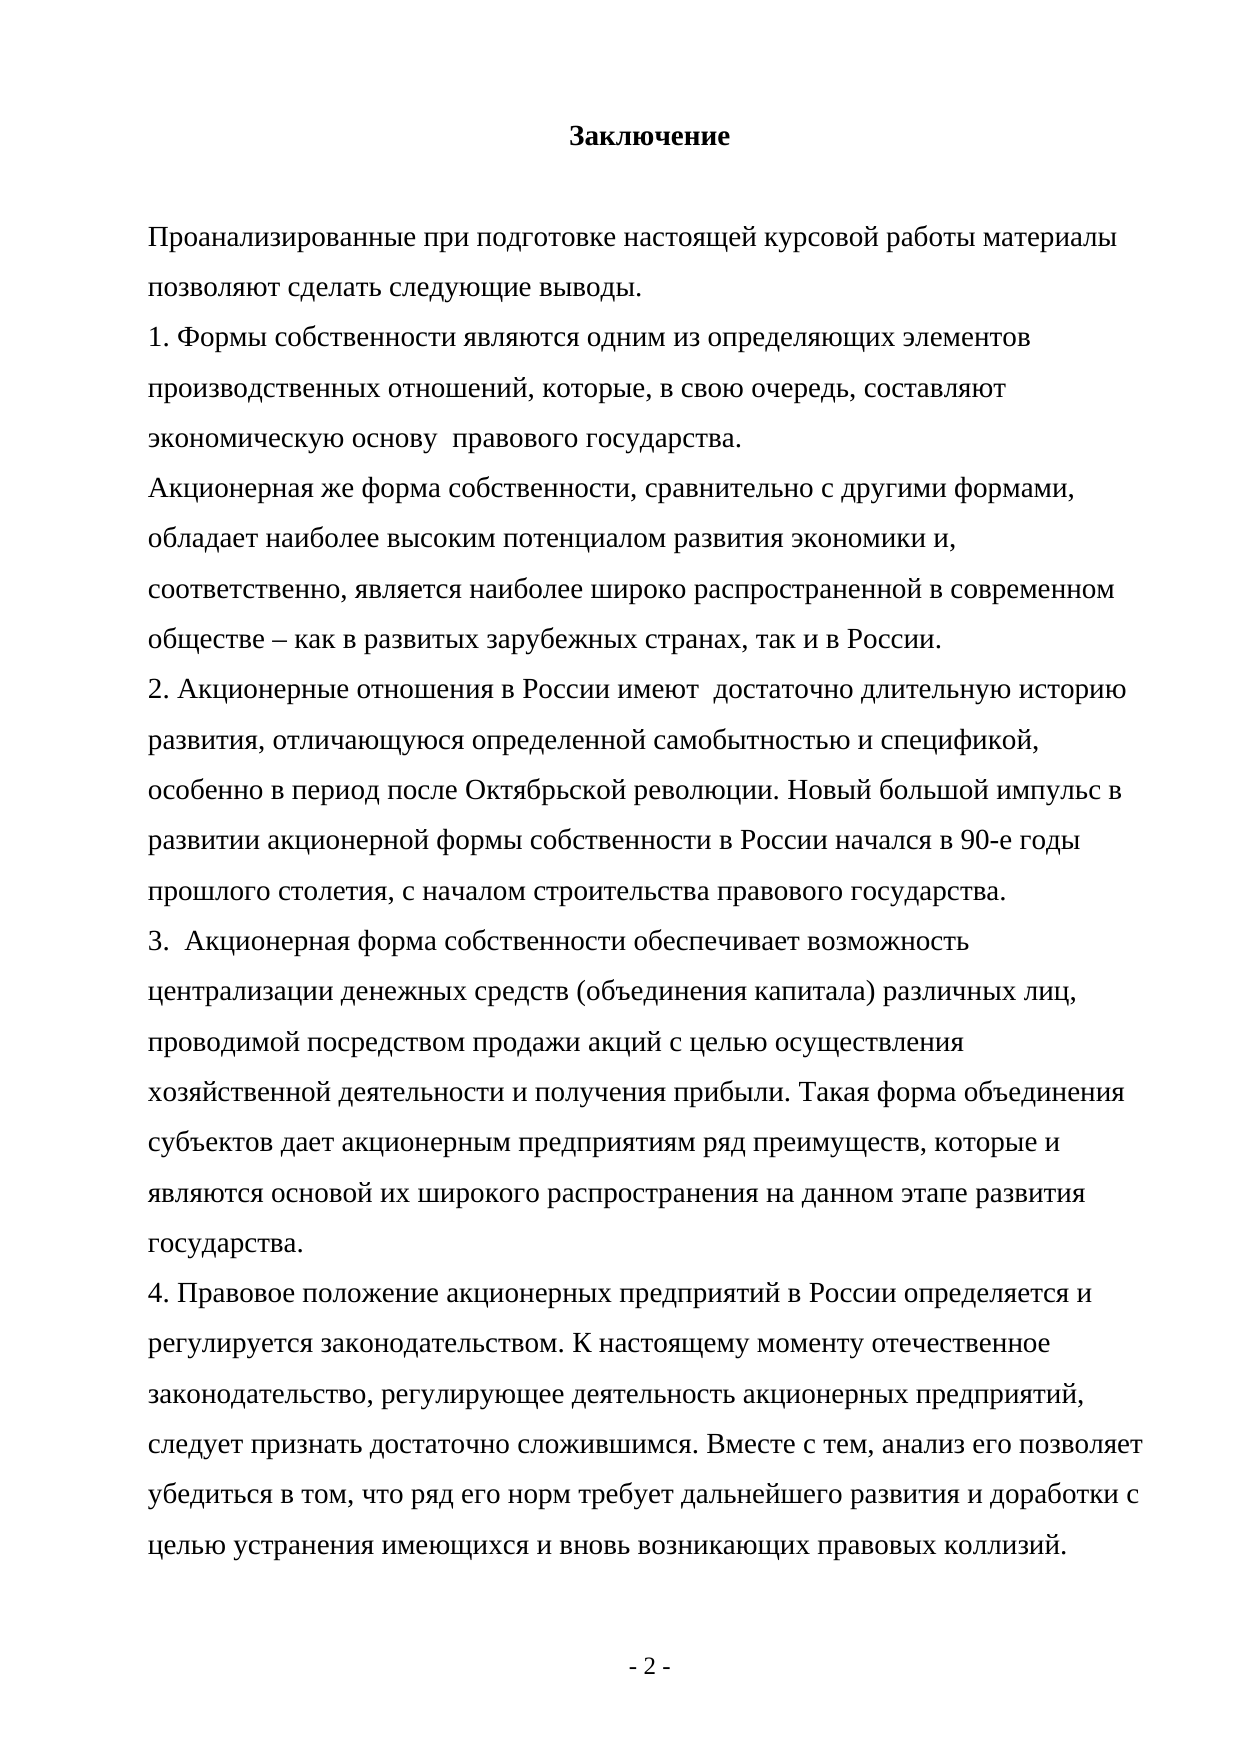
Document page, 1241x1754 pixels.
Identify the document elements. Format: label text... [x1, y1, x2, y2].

text 4. Правовое положение акционерных предприятий в России определяется и регулируется законодательством. К настоящему моменту отечественное законодательство, регулирующее деятельность акционерных предприятий, следует признать достаточно сложившимся. Вместе с тем, анализ его позволяет убедиться в том, что ряд его норм требует дальнейшего развития и доработки с целью устранения имеющихся и вновь возникающих правовых коллизий. [148, 1275, 1152, 1560]
text 3. Акционерная форма собственности обеспечивает возможность централизации денежных средств (объединения капитала) различных лиц, проводимой посредством продажи акций с целью осуществления хозяйственной деятельности и получения прибыли. Такая форма объединения субъектов дает акционерным предприятиям ряд преимуществ, которые и являются основой их широкого распространения на данном этапе развития государства. [148, 923, 1152, 1258]
text 1. Формы собственности являются одним из определяющих элементов производственных отношений, которые, в свою очередь, составляют экономическую основу правового государства. [148, 319, 1152, 453]
text Проанализированные при подготовке настоящей курсовой работы материалы позволяют сделать следующие выводы. [148, 219, 1152, 303]
text Акционерная же форма собственности, сравнительно с другими формами, обладает наиболее высоким потенциалом развития экономики и, соответственно, является наиболее широко распространенной в современном обществе – как в развитых зарубежных странах, так и в России. [148, 470, 1152, 655]
text 2. Акционерные отношения в России имеют достаточно длительную историю развития, отличающуюся определенной самобытностью и спецификой, особенно в период после Октябрьской революции. Новый большой импульс в развитии акционерной формы собственности в России начался в 90-е годы прошлого столетия, с началом строительства правового государства. [148, 672, 1152, 906]
subtitle Заключение [148, 118, 1152, 152]
